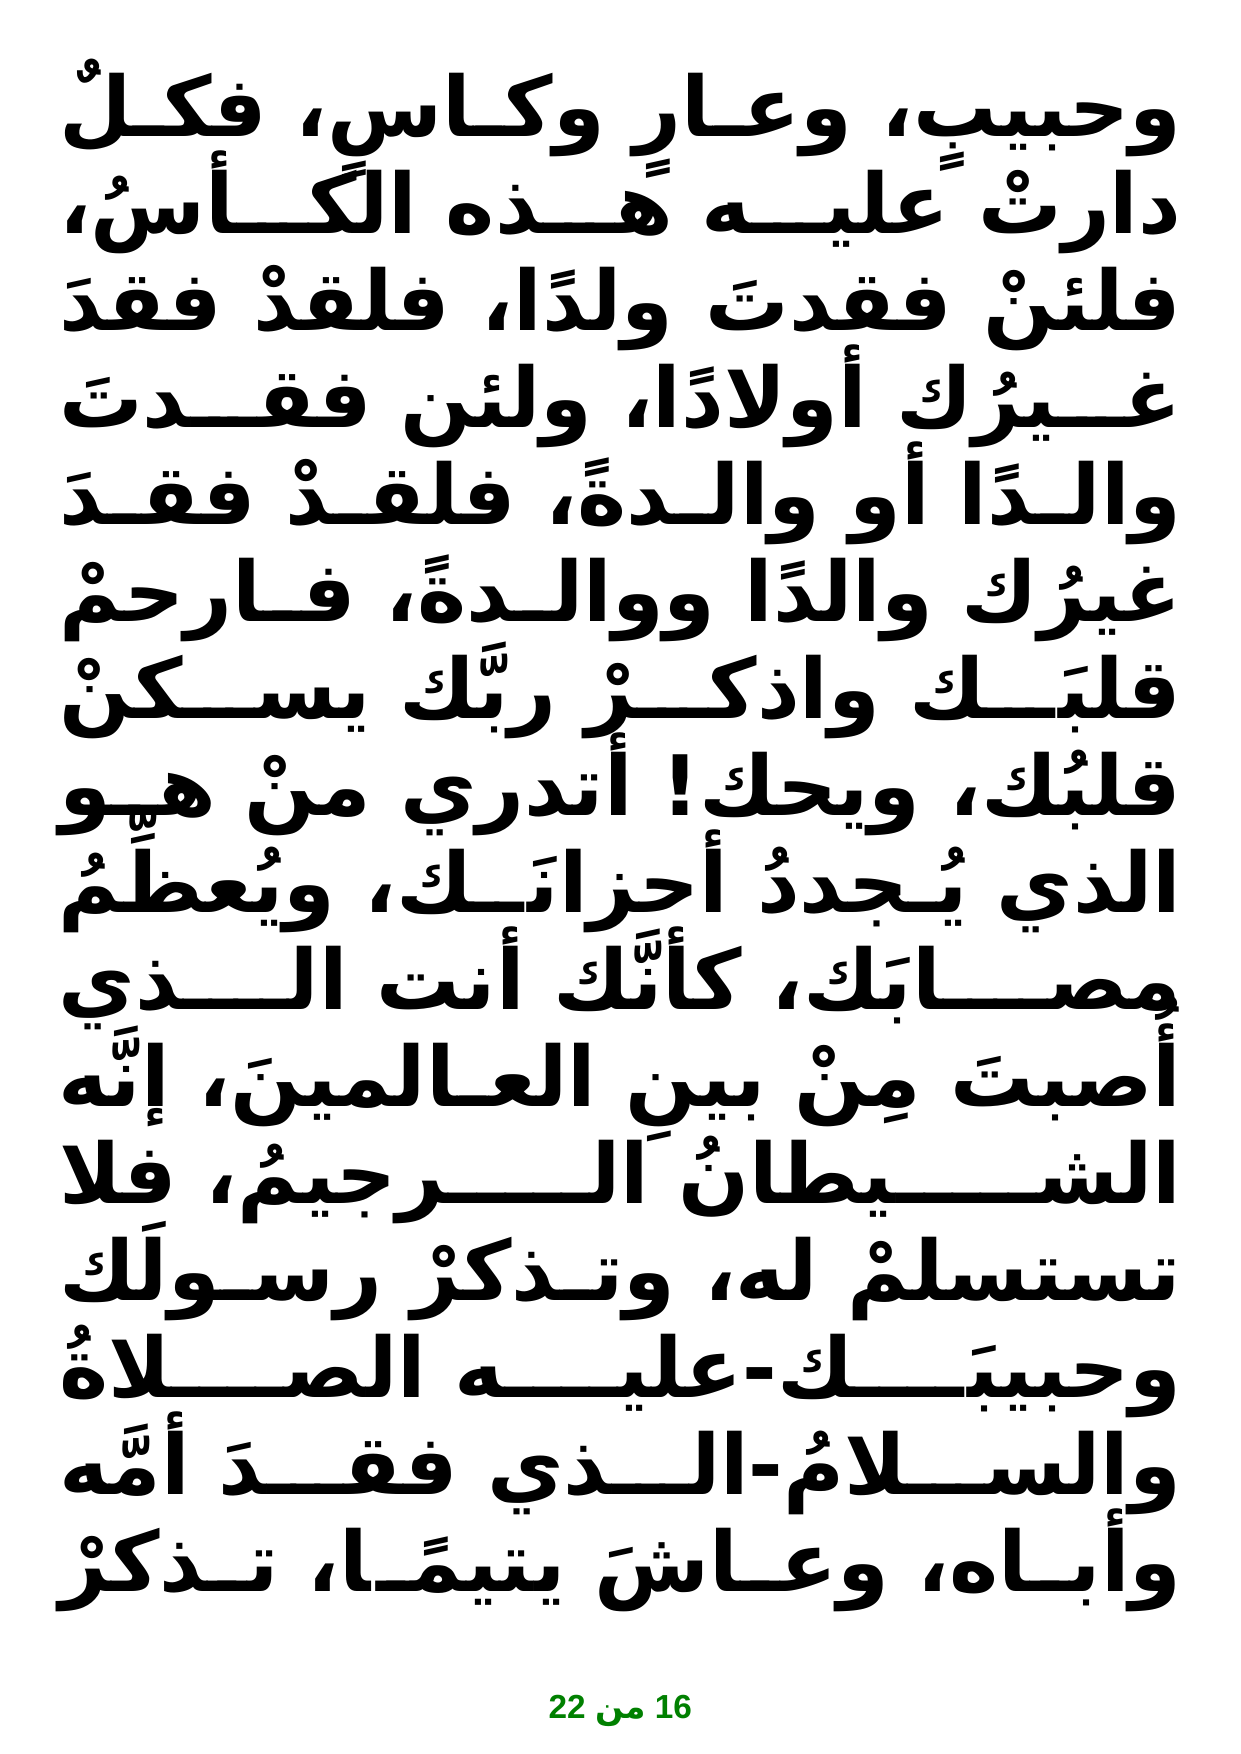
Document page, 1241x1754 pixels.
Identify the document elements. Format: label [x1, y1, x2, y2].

text [59, 59, 1181, 1611]
